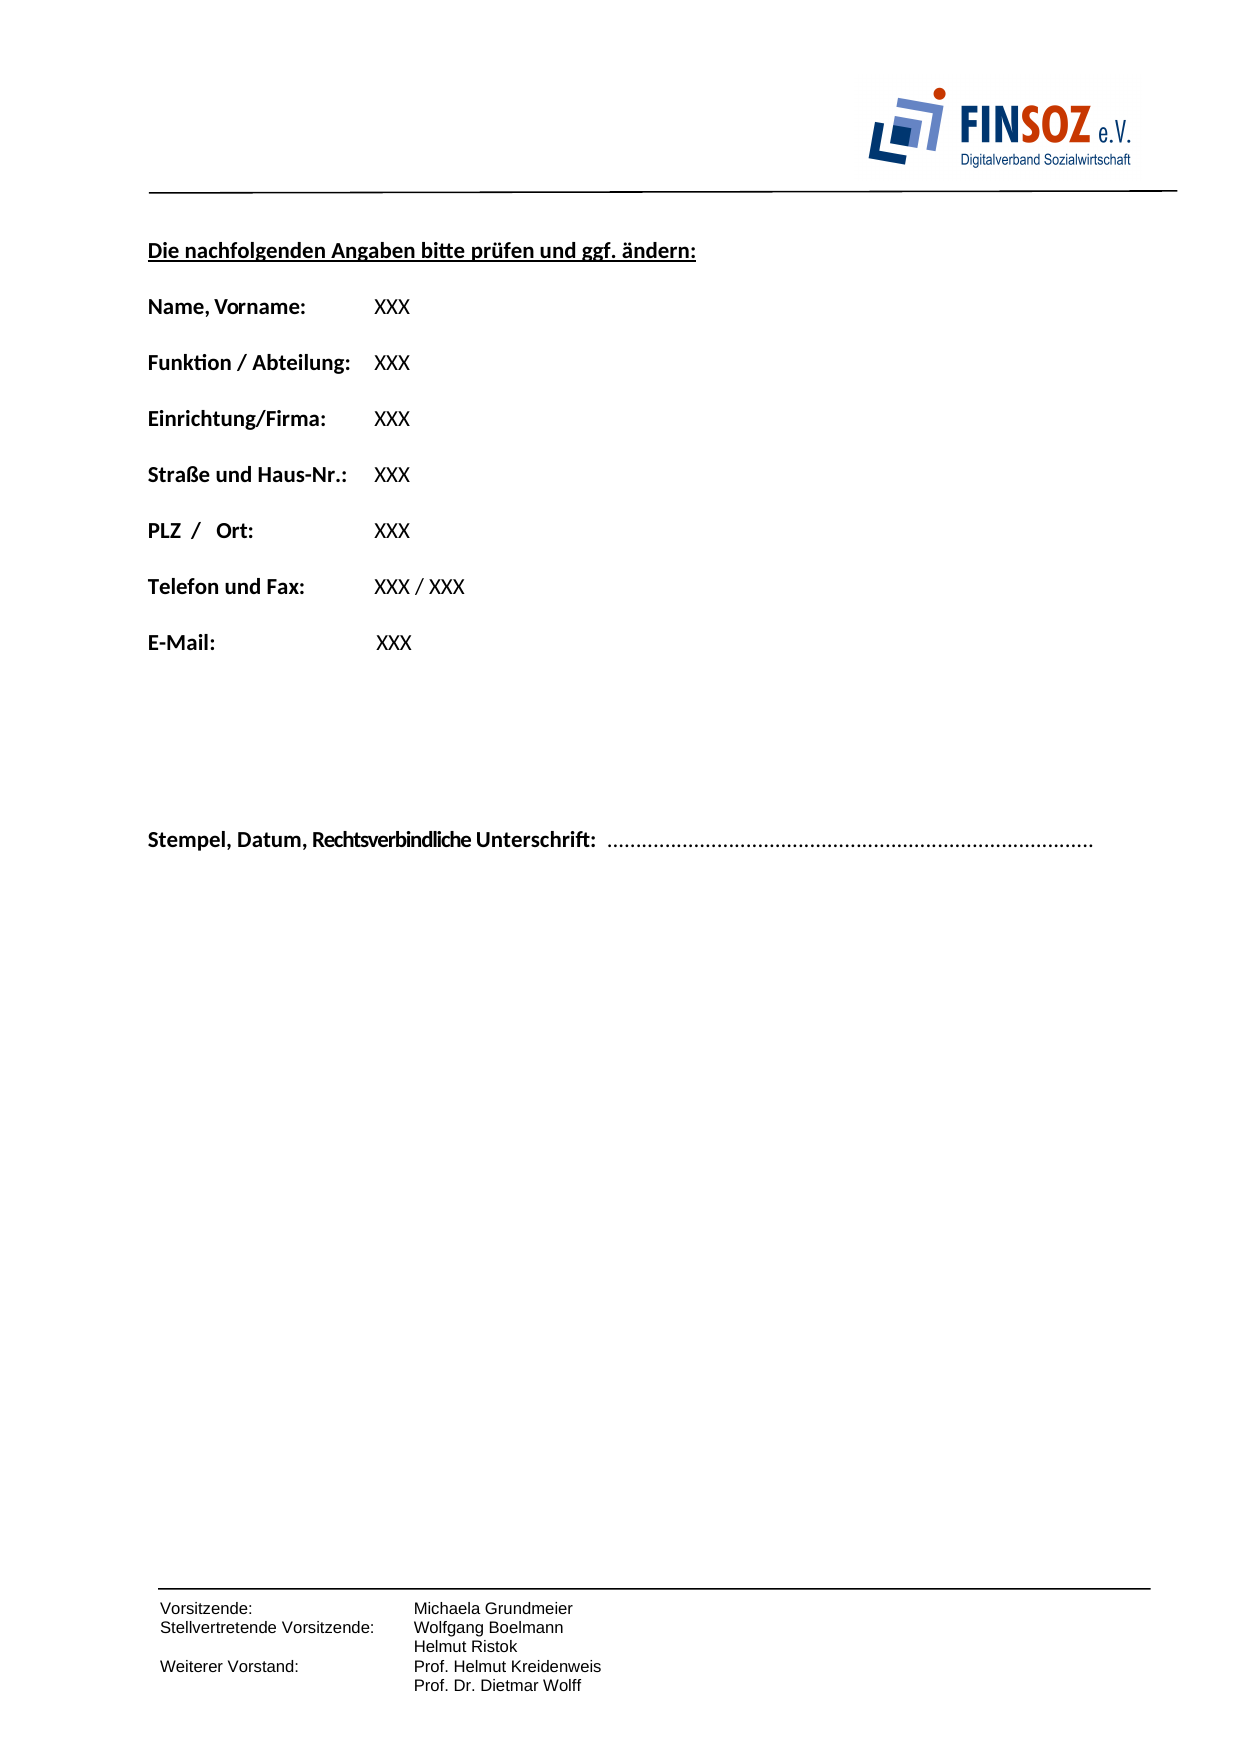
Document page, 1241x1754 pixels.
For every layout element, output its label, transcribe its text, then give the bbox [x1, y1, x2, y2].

text Die nachfolgenden Angaben bitte prüfen und ggf. ändern: [148, 236, 1152, 264]
text E-Mail: XXX [148, 628, 1152, 657]
text Einrichtung/Firma: XXX [148, 404, 1152, 432]
text Telefon und Fax: XXX / XXX [148, 572, 1152, 601]
text Straße und Haus-Nr.: XXX [148, 460, 1152, 488]
picture [854, 74, 1142, 181]
text Stempel, Datum, Rechtsverbindliche Unterschrift: .................................................................................... [148, 825, 1152, 853]
text Name, Vorname: XXX [148, 292, 1152, 320]
text PLZ / Ort: XXX [148, 516, 1152, 544]
text Funktion / Abteilung: XXX [148, 348, 1152, 376]
